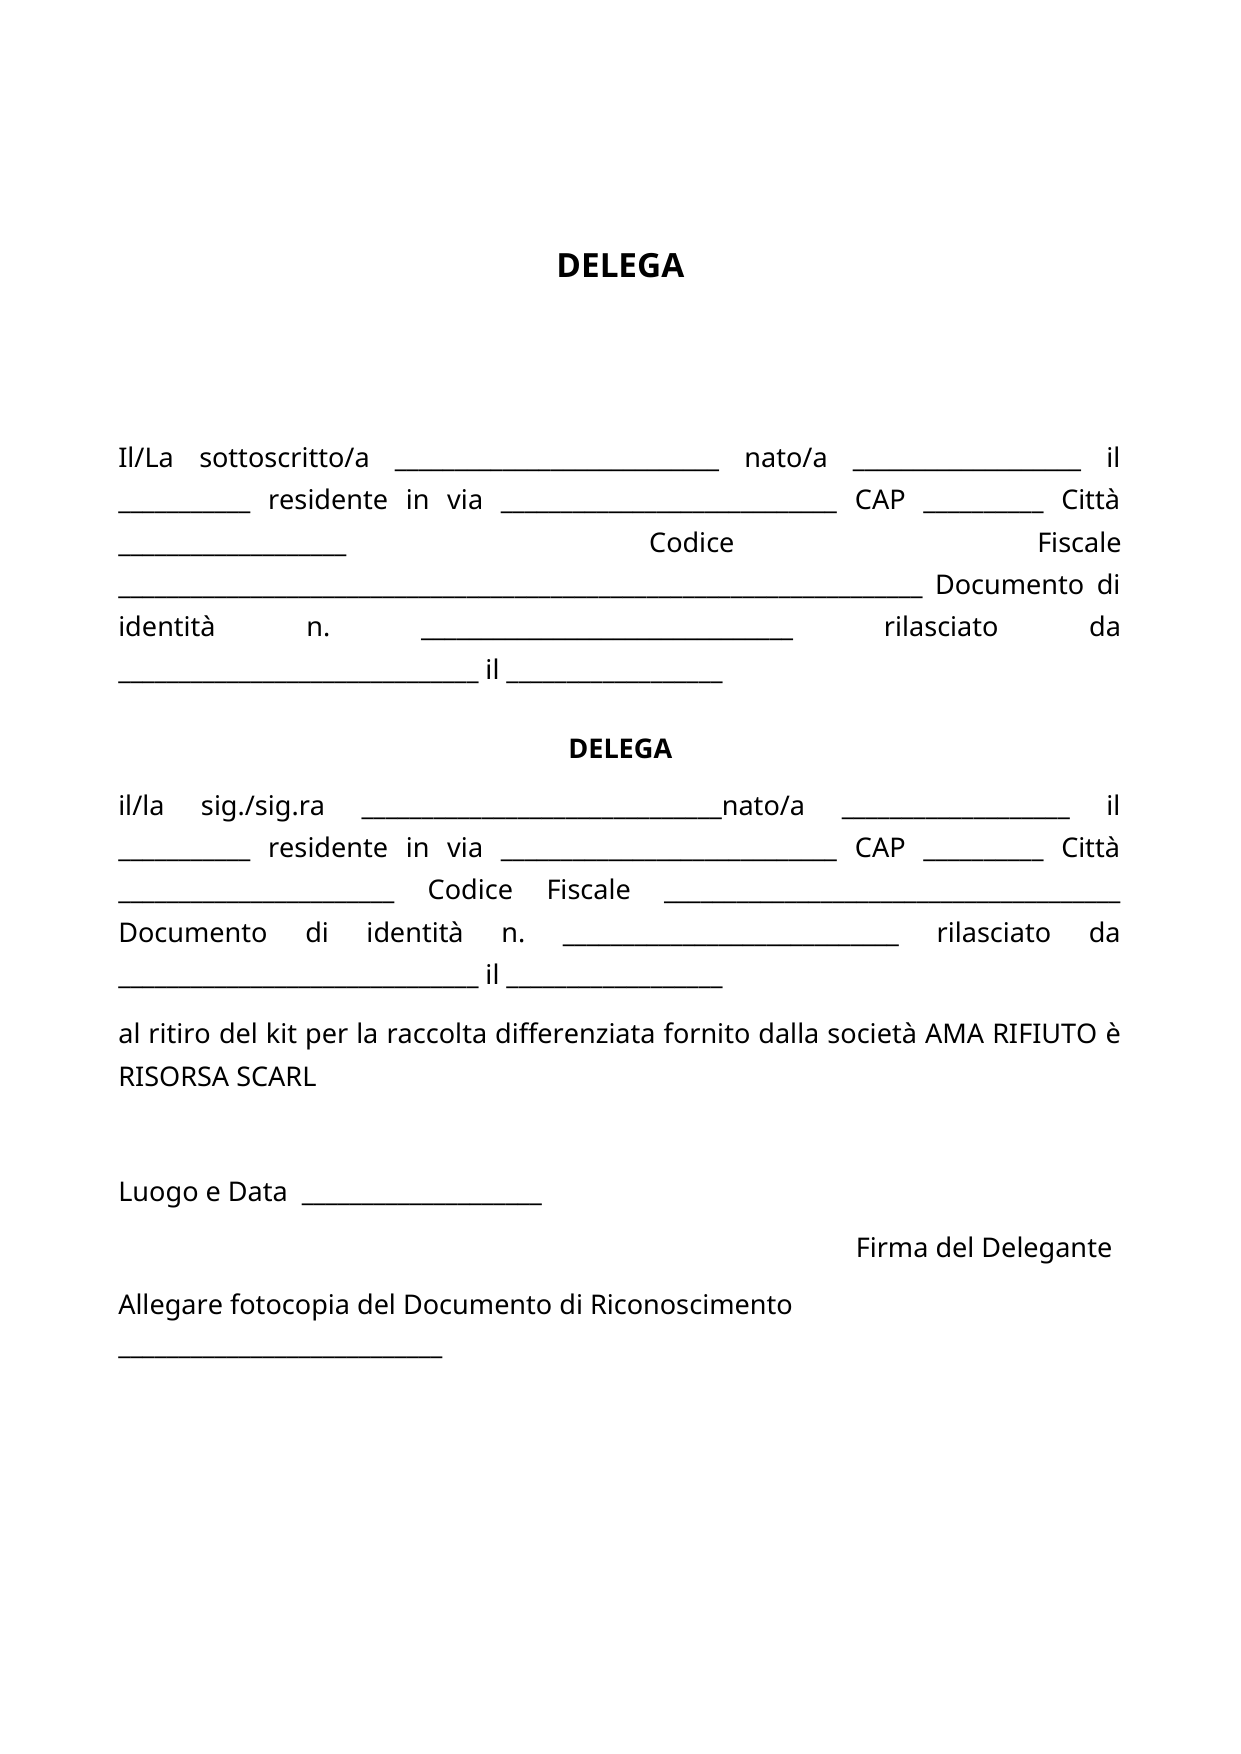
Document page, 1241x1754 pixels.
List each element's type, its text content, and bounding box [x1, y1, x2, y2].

text il/la sig./sig.ra ______________________________nato/a ___________________ il ___________ residente in via ____________________________ CAP __________ Città _______________________ Codice Fiscale ______________________________________ Documento di identità n. ____________________________ rilasciato da ______________________________ il __________________ [118, 786, 1122, 992]
text Il/La sottoscritto/a ___________________________ nato/a ___________________ il ___________ residente in via ____________________________ CAP __________ Città ___________________ Codice Fiscale ___________________________________________________________________ Documento di identità n. _______________________________ rilasciato da ______________________________ il __________________ [118, 438, 1122, 687]
text Luogo e Data ____________________ [118, 1172, 1122, 1209]
text Allegare fotocopia del Documento di Riconoscimento ___________________________ [118, 1285, 1122, 1362]
text al ritiro del kit per la raccolta differenziata fornito dalla società AMA RIFIUTO è RISORSA SCARL [118, 1014, 1122, 1094]
text DELEGA [118, 241, 1122, 287]
text DELEGA [118, 729, 1122, 766]
text Firma del Delegante [782, 1229, 1122, 1266]
